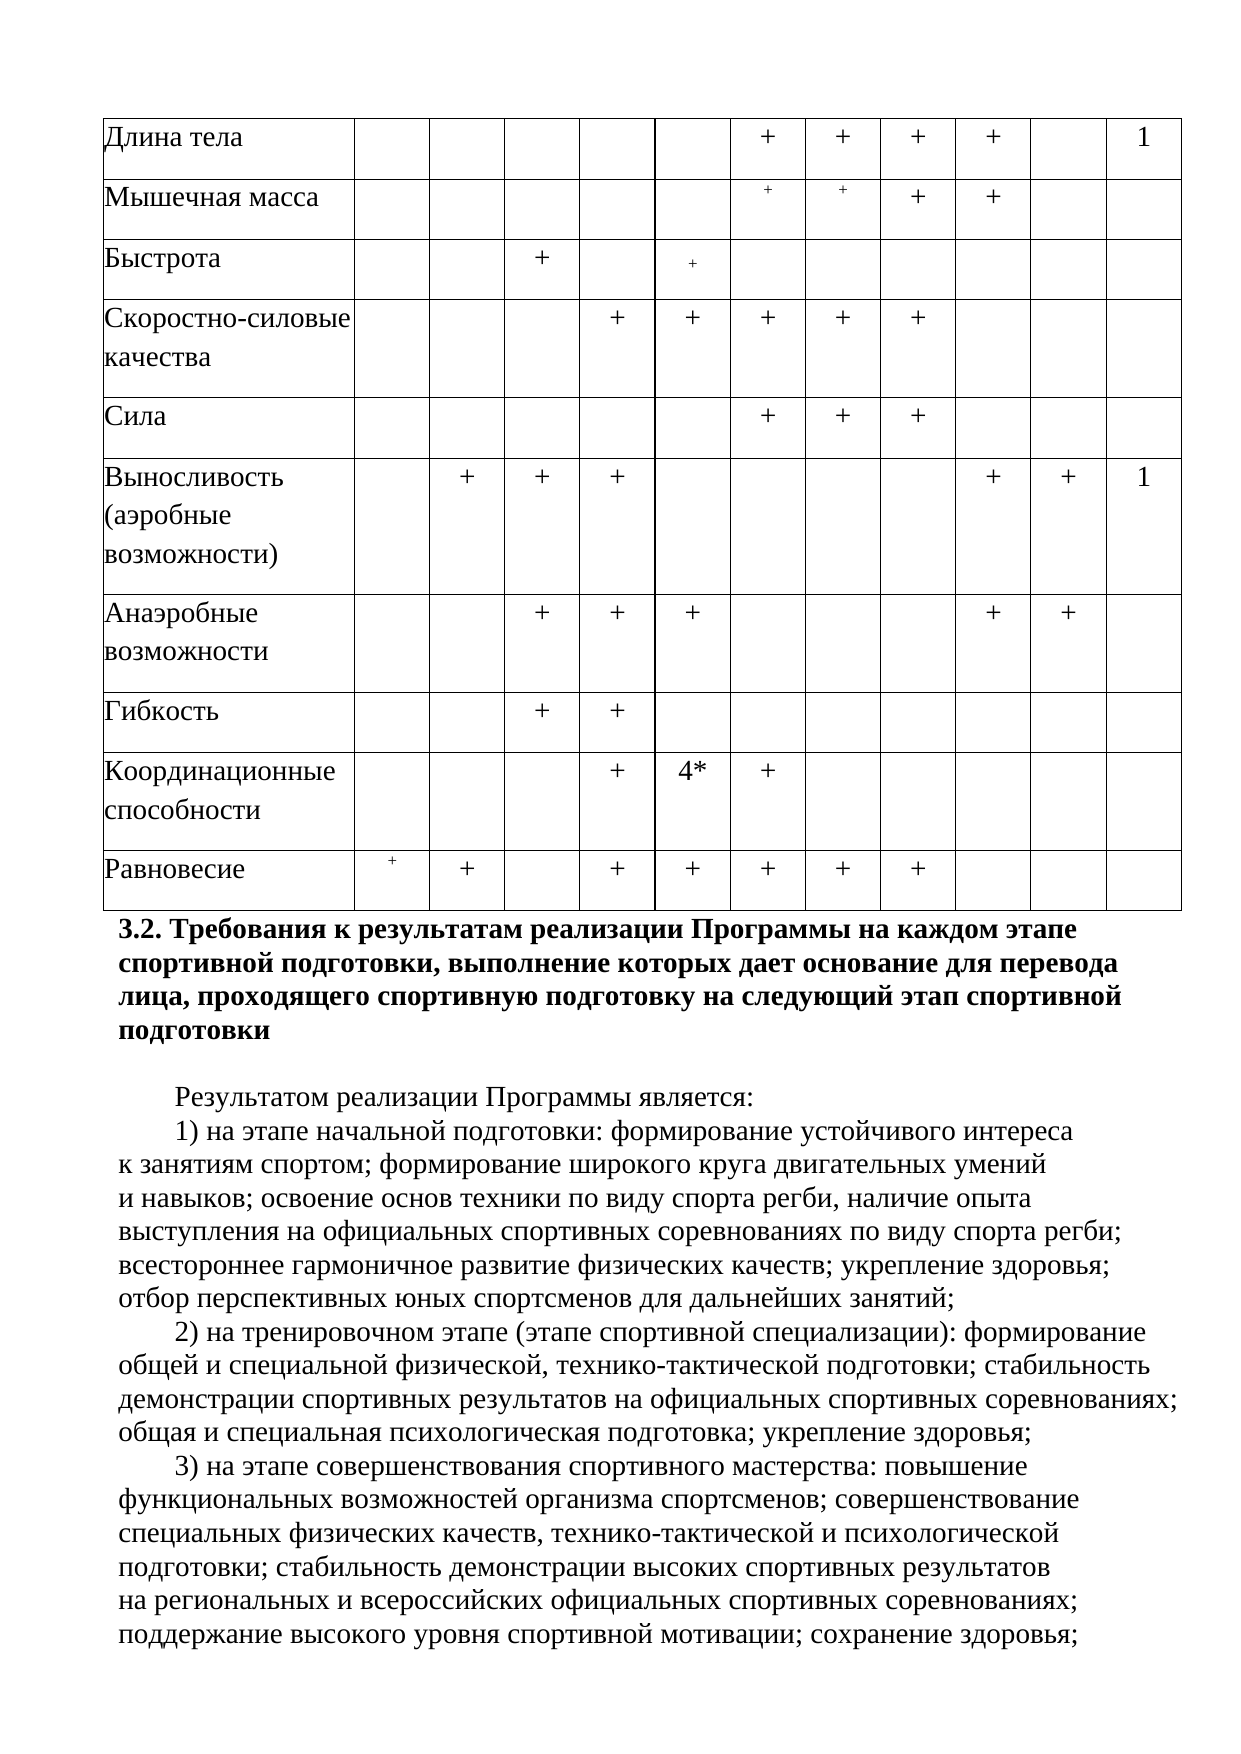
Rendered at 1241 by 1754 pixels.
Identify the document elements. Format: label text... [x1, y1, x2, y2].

table_cell + [580, 595, 654, 692]
table_cell + [731, 300, 805, 397]
table_cell [505, 398, 579, 458]
table_cell [1107, 398, 1181, 458]
table_cell + [731, 119, 805, 178]
table_cell [731, 595, 805, 692]
table_cell + [881, 180, 955, 239]
table_cell + [956, 180, 1030, 239]
table_cell [355, 398, 429, 458]
table_cell [355, 119, 429, 178]
table_cell + [806, 180, 880, 239]
table_cell + [656, 851, 730, 910]
table_cell [1031, 180, 1106, 239]
table_cell [806, 240, 880, 299]
table_cell [1031, 119, 1106, 178]
table_cell [956, 851, 1030, 910]
table_cell [355, 753, 429, 850]
table_cell [731, 240, 805, 299]
table_cell Координационные способности [104, 753, 354, 850]
table_cell [956, 398, 1030, 458]
table_cell [505, 851, 579, 910]
table_cell + [580, 851, 654, 910]
table_cell Мышечная масса [104, 180, 354, 239]
table_cell [881, 240, 955, 299]
table_cell [430, 693, 504, 752]
table_cell [355, 459, 429, 594]
table_cell [1031, 693, 1106, 752]
table_cell + [731, 398, 805, 458]
table_cell [806, 753, 880, 850]
table_cell [355, 240, 429, 299]
table_cell Выносливость (аэробные возможности) [104, 459, 354, 594]
table_cell [1031, 240, 1106, 299]
table_cell [430, 119, 504, 178]
table_cell [1107, 300, 1181, 397]
table_cell [956, 300, 1030, 397]
table_cell [1031, 300, 1106, 397]
table_cell [881, 595, 955, 692]
table_cell [580, 180, 654, 239]
table_cell [580, 119, 654, 178]
table_cell [881, 753, 955, 850]
table_cell [430, 595, 504, 692]
table_cell + [505, 595, 579, 692]
table_cell [430, 300, 504, 397]
table_cell + [580, 300, 654, 397]
table_cell [656, 693, 730, 752]
table_cell [505, 753, 579, 850]
table_cell 4* [656, 753, 730, 850]
text 3.2. Требования к результатам реализации Программы на каждом этапе спортивной подготовки, выполнение которых дает основание для перевода лица, проходящего спортивную подготовку на следующий этап спортивной подготовки [118, 911, 1181, 1046]
table_cell [580, 240, 654, 299]
table_cell + [956, 595, 1030, 692]
table_cell [1107, 851, 1181, 910]
table_cell + [806, 398, 880, 458]
table_cell [1107, 753, 1181, 850]
table_cell [656, 180, 730, 239]
table_cell [656, 119, 730, 178]
table_cell + [355, 851, 429, 910]
text Результатом реализации Программы является: [118, 1079, 1181, 1113]
table_cell + [505, 459, 579, 594]
table_cell 1 [1107, 459, 1181, 594]
table_cell + [656, 595, 730, 692]
table_cell + [430, 851, 504, 910]
table_cell Сила [104, 398, 354, 458]
table_cell [1031, 753, 1106, 850]
table_cell [806, 459, 880, 594]
table_cell + [505, 693, 579, 752]
table_cell + [806, 119, 880, 178]
table_cell + [881, 851, 955, 910]
table_cell + [956, 119, 1030, 178]
table_cell [806, 693, 880, 752]
text 1) на этапе начальной подготовки: формирование устойчивого интереса к занятиям спортом; формирование широкого круга двигательных умений и навыков; освоение основ техники по виду спорта регби, наличие опыта выступления на официальных спортивных соревнованиях по виду спорта регби; всестороннее гармоничное развитие физических качеств; укрепление здоровья; отбор перспективных юных спортсменов для дальнейших занятий; [118, 1113, 1181, 1314]
table_cell + [731, 851, 805, 910]
table_cell + [1031, 595, 1106, 692]
table_cell + [580, 693, 654, 752]
table_cell [956, 693, 1030, 752]
table_cell [355, 180, 429, 239]
table_cell + [580, 459, 654, 594]
table_cell + [731, 180, 805, 239]
text 3) на этапе совершенствования спортивного мастерства: повышение функциональных возможностей организма спортсменов; совершенствование специальных физических качеств, технико-тактической и психологической подготовки; стабильность демонстрации высоких спортивных результатов на региональных и всероссийских официальных спортивных соревнованиях; поддержание высокого уровня спортивной мотивации; сохранение здоровья; [118, 1448, 1181, 1649]
table_cell + [656, 240, 730, 299]
table_cell [355, 300, 429, 397]
table_cell [505, 300, 579, 397]
table_cell [430, 240, 504, 299]
table_cell [430, 753, 504, 850]
table_cell Равновесие [104, 851, 354, 910]
table_cell Длина тела [104, 119, 354, 178]
table_cell [1031, 398, 1106, 458]
table_cell [505, 119, 579, 178]
table_cell + [731, 753, 805, 850]
table_cell [731, 693, 805, 752]
table_cell [355, 595, 429, 692]
table_cell [881, 693, 955, 752]
table_cell + [881, 300, 955, 397]
table_cell [505, 180, 579, 239]
table_cell 1 [1107, 119, 1181, 178]
table_cell + [881, 119, 955, 178]
table_cell [430, 180, 504, 239]
table_cell Скоростно-силовые качества [104, 300, 354, 397]
table_cell [580, 398, 654, 458]
table_cell [1107, 693, 1181, 752]
text 2) на тренировочном этапе (этапе спортивной специализации): формирование общей и специальной физической, технико-тактической подготовки; стабильность демонстрации спортивных результатов на официальных спортивных соревнованиях; общая и специальная психологическая подготовка; укрепление здоровья; [118, 1314, 1181, 1448]
table_cell [1107, 180, 1181, 239]
table_cell [956, 240, 1030, 299]
table_cell + [430, 459, 504, 594]
table_cell + [505, 240, 579, 299]
table_cell [1107, 595, 1181, 692]
table_cell [1107, 240, 1181, 299]
table_cell [656, 459, 730, 594]
table_cell + [806, 300, 880, 397]
table_cell + [656, 300, 730, 397]
table_cell [430, 398, 504, 458]
table_cell [806, 595, 880, 692]
table_cell [1031, 851, 1106, 910]
table_cell Гибкость [104, 693, 354, 752]
table_cell [881, 459, 955, 594]
table_cell [656, 398, 730, 458]
table_cell [355, 693, 429, 752]
table_cell [956, 753, 1030, 850]
table_cell + [580, 753, 654, 850]
table_cell + [881, 398, 955, 458]
table_cell Быстрота [104, 240, 354, 299]
table_cell + [956, 459, 1030, 594]
table_cell + [806, 851, 880, 910]
table_cell [731, 459, 805, 594]
table_cell Анаэробные возможности [104, 595, 354, 692]
table_cell + [1031, 459, 1106, 594]
